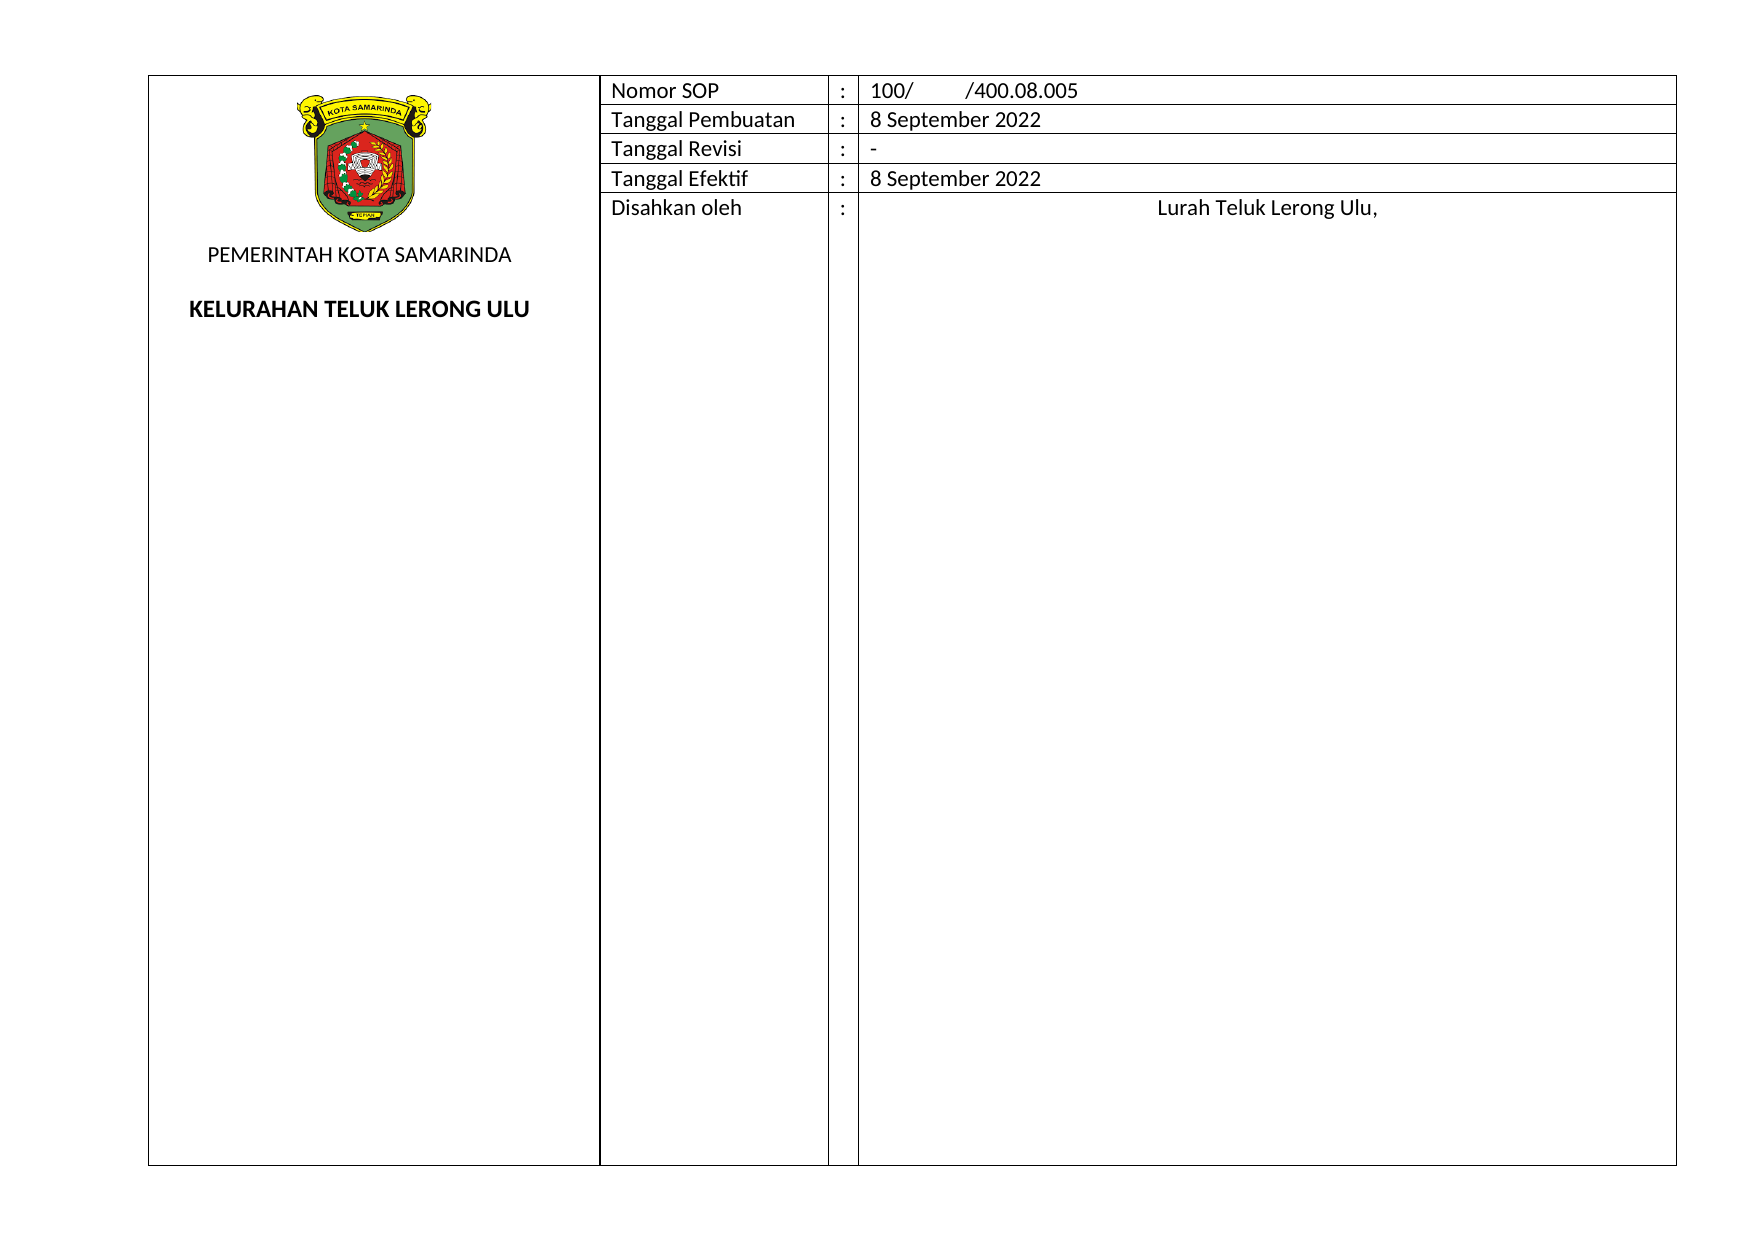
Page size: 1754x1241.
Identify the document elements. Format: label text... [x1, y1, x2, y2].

table_cell - [859, 134, 1676, 163]
table_header : [829, 76, 858, 104]
table_cell : [829, 193, 858, 1165]
table_header Nomor SOP [601, 76, 828, 104]
table_cell 8 September 2022 [859, 164, 1676, 192]
table_header 100/ /400.08.005 [859, 76, 1676, 104]
table_cell Disahkan oleh [601, 193, 828, 1165]
table_cell Tanggal Pembuatan [601, 105, 828, 133]
table_cell Tanggal Revisi [601, 134, 828, 163]
table_cell : [829, 105, 858, 133]
table_cell Tanggal Efektif [601, 164, 828, 192]
table_header [149, 76, 599, 1165]
table_cell 8 September 2022 [859, 105, 1676, 133]
table_cell : [829, 134, 858, 163]
table_cell Lurah Teluk Lerong Ulu, [859, 193, 1676, 1165]
table_cell : [829, 164, 858, 192]
